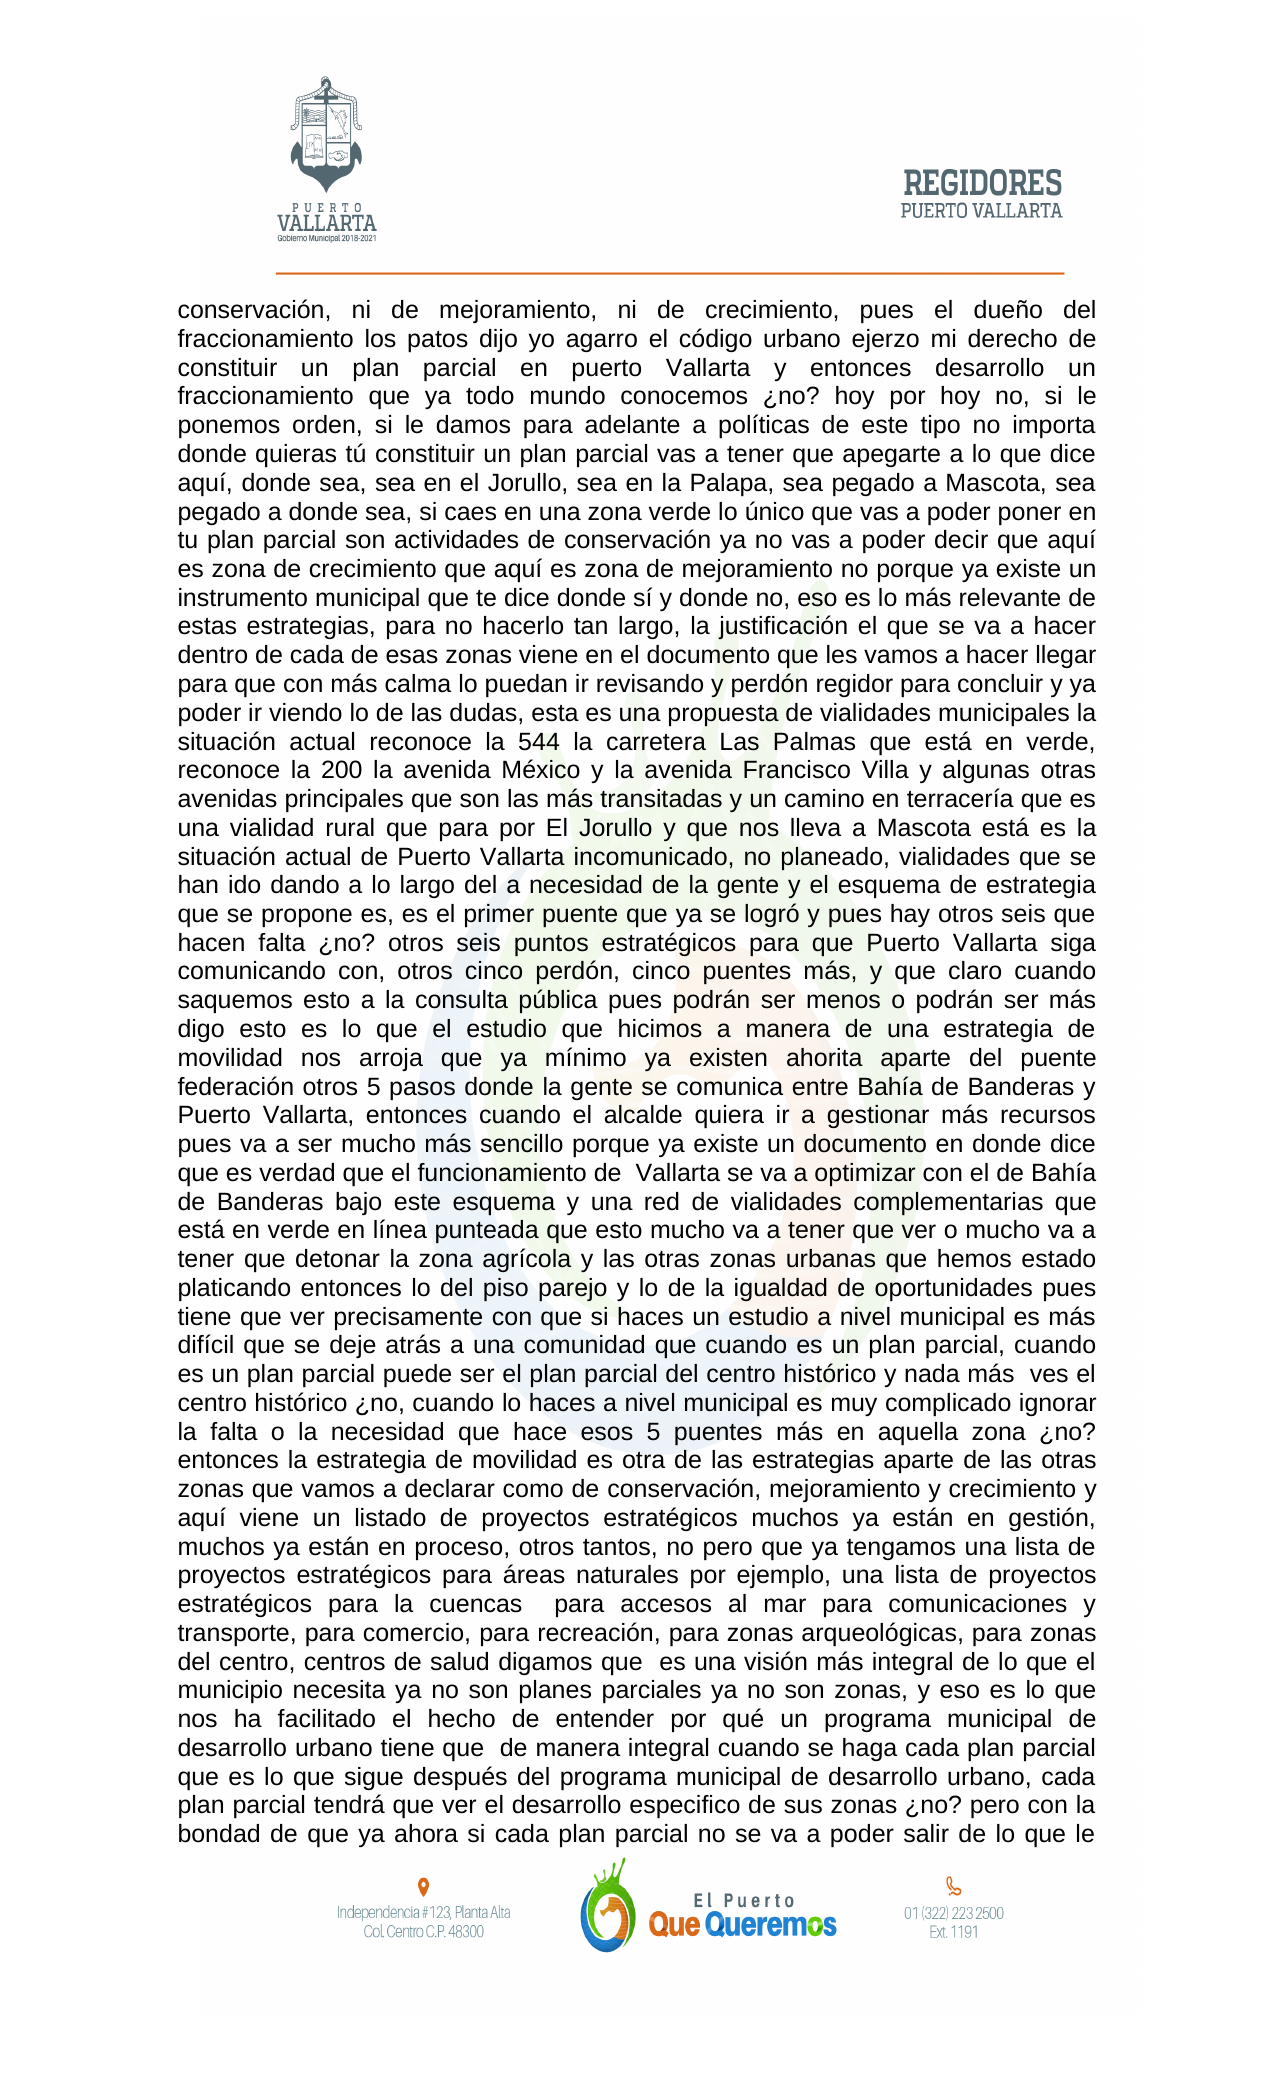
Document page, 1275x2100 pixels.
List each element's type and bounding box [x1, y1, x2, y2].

picture [199, 17, 1141, 2017]
text [177, 295, 1098, 1848]
